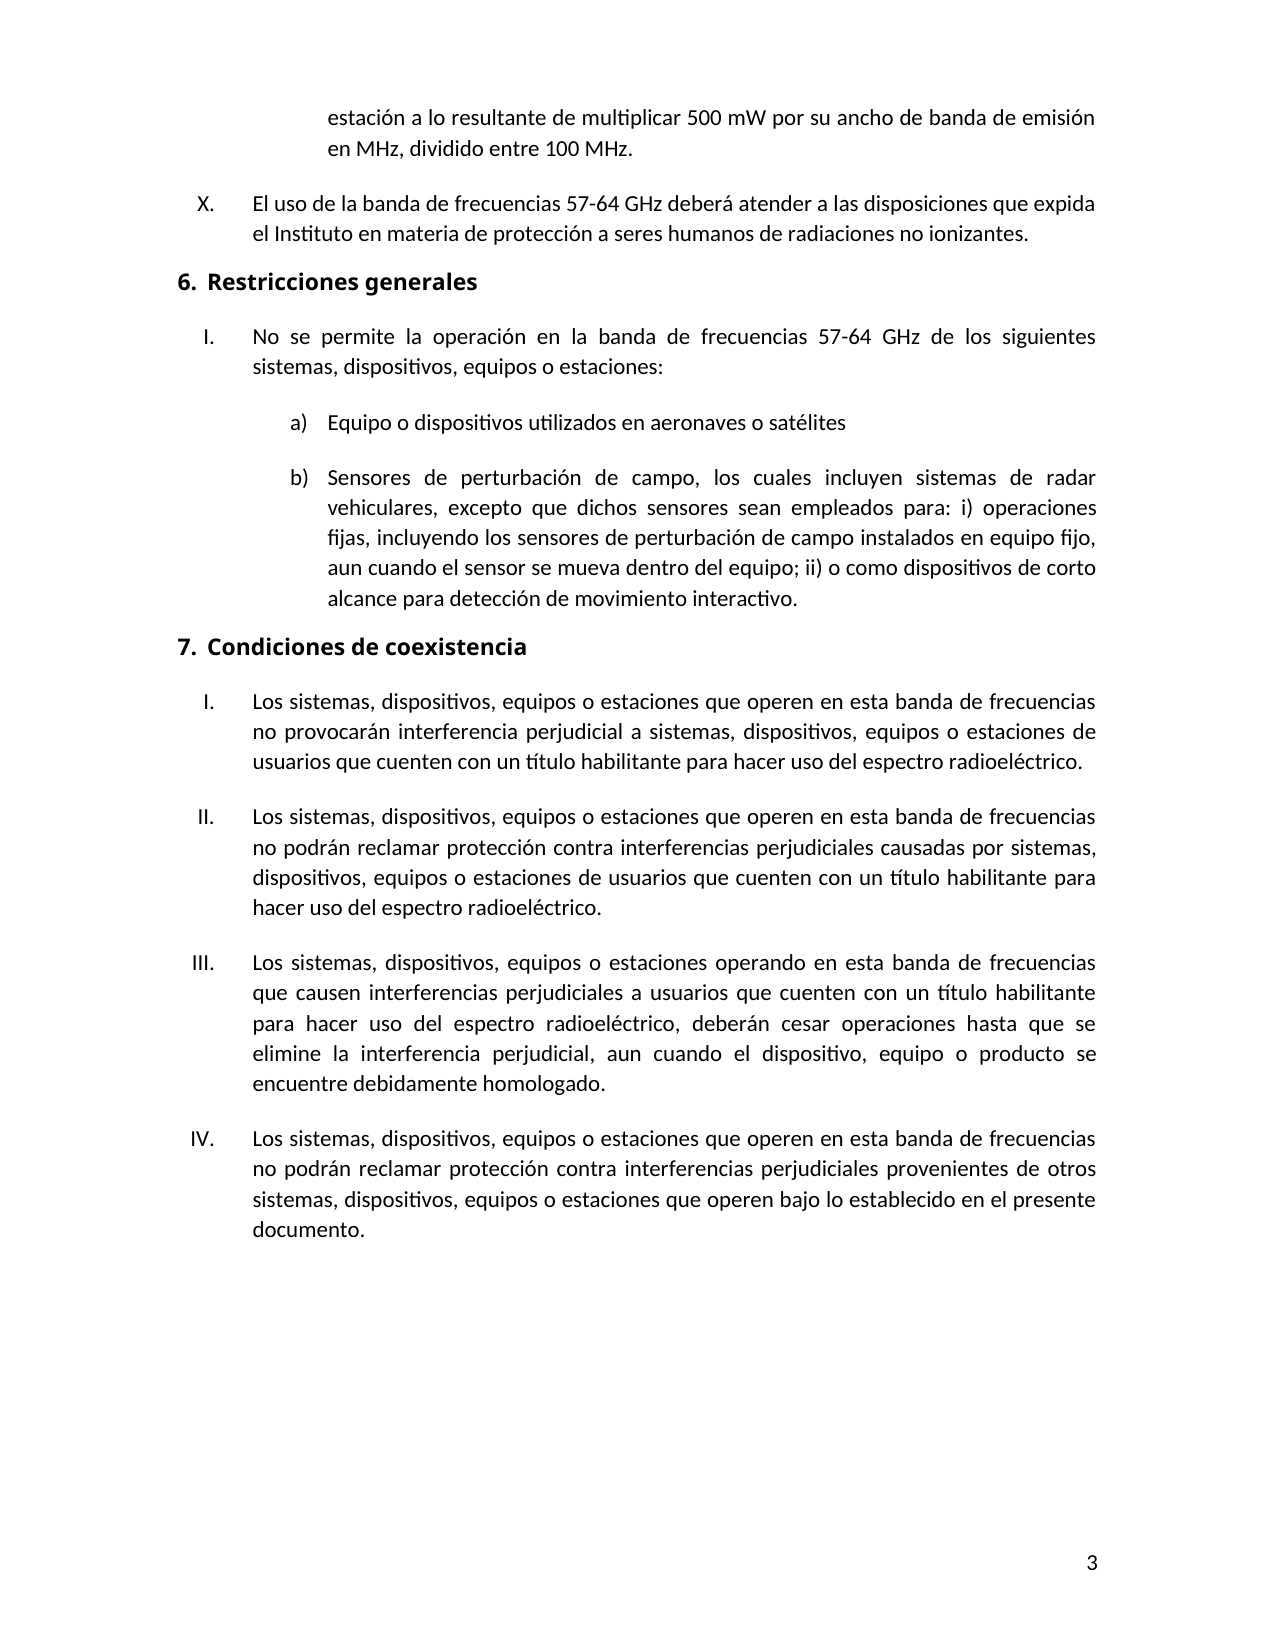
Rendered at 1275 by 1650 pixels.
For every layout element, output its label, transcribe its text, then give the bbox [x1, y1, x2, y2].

list Los sistemas, dispositivos, equipos o estaciones que operen en esta banda de frecuencias no podrán reclamar protección contra interferencias perjudiciales provenientes de otros sistemas, dispositivos, equipos o estaciones que operen bajo lo establecido en el presente documento. [215, 1124, 1098, 1243]
list Los sistemas, dispositivos, equipos o estaciones que operen en esta banda de frecuencias no podrán reclamar protección contra interferencias perjudiciales causadas por sistemas, dispositivos, equipos o estaciones de usuarios que cuenten con un título habilitante para hacer uso del espectro radioeléctrico. [215, 802, 1098, 921]
list Los sistemas, dispositivos, equipos o estaciones que operen en esta banda de frecuencias no provocarán interferencia perjudicial a sistemas, dispositivos, equipos o estaciones de usuarios que cuenten con un título habilitante para hacer uso del espectro radioeléctrico. [215, 687, 1098, 775]
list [290, 103, 1098, 162]
list Equipo o dispositivos utilizados en aeronaves o satélites [290, 408, 1098, 436]
list Los sistemas, dispositivos, equipos o estaciones operando en esta banda de frecuencias que causen interferencias perjudiciales a usuarios que cuenten con un título habilitante para hacer uso del espectro radioeléctrico, deberán cesar operaciones hasta que se elimine la interferencia perjudicial, aun cuando el dispositivo, equipo o producto se encuentre debidamente homologado. [215, 948, 1098, 1097]
subtitle Condiciones de coexistencia [177, 631, 1098, 662]
list Sensores de perturbación de campo, los cuales incluyen sistemas de radar vehiculares, excepto que dichos sensores sean empleados para: i) operaciones fijas, incluyendo los sensores de perturbación de campo instalados en equipo fijo, aun cuando el sensor se mueva dentro del equipo; ii) o como dispositivos de corto alcance para detección de movimiento interactivo. [290, 463, 1098, 612]
list El uso de la banda de frecuencias 57-64 GHz deberá atender a las disposiciones que expida el Instituto en materia de protección a seres humanos de radiaciones no ionizantes. [215, 189, 1098, 247]
subtitle Restricciones generales [177, 266, 1098, 297]
list No se permite la operación en la banda de frecuencias 57-64 GHz de los siguientes sistemas, dispositivos, equipos o estaciones: [215, 322, 1098, 380]
